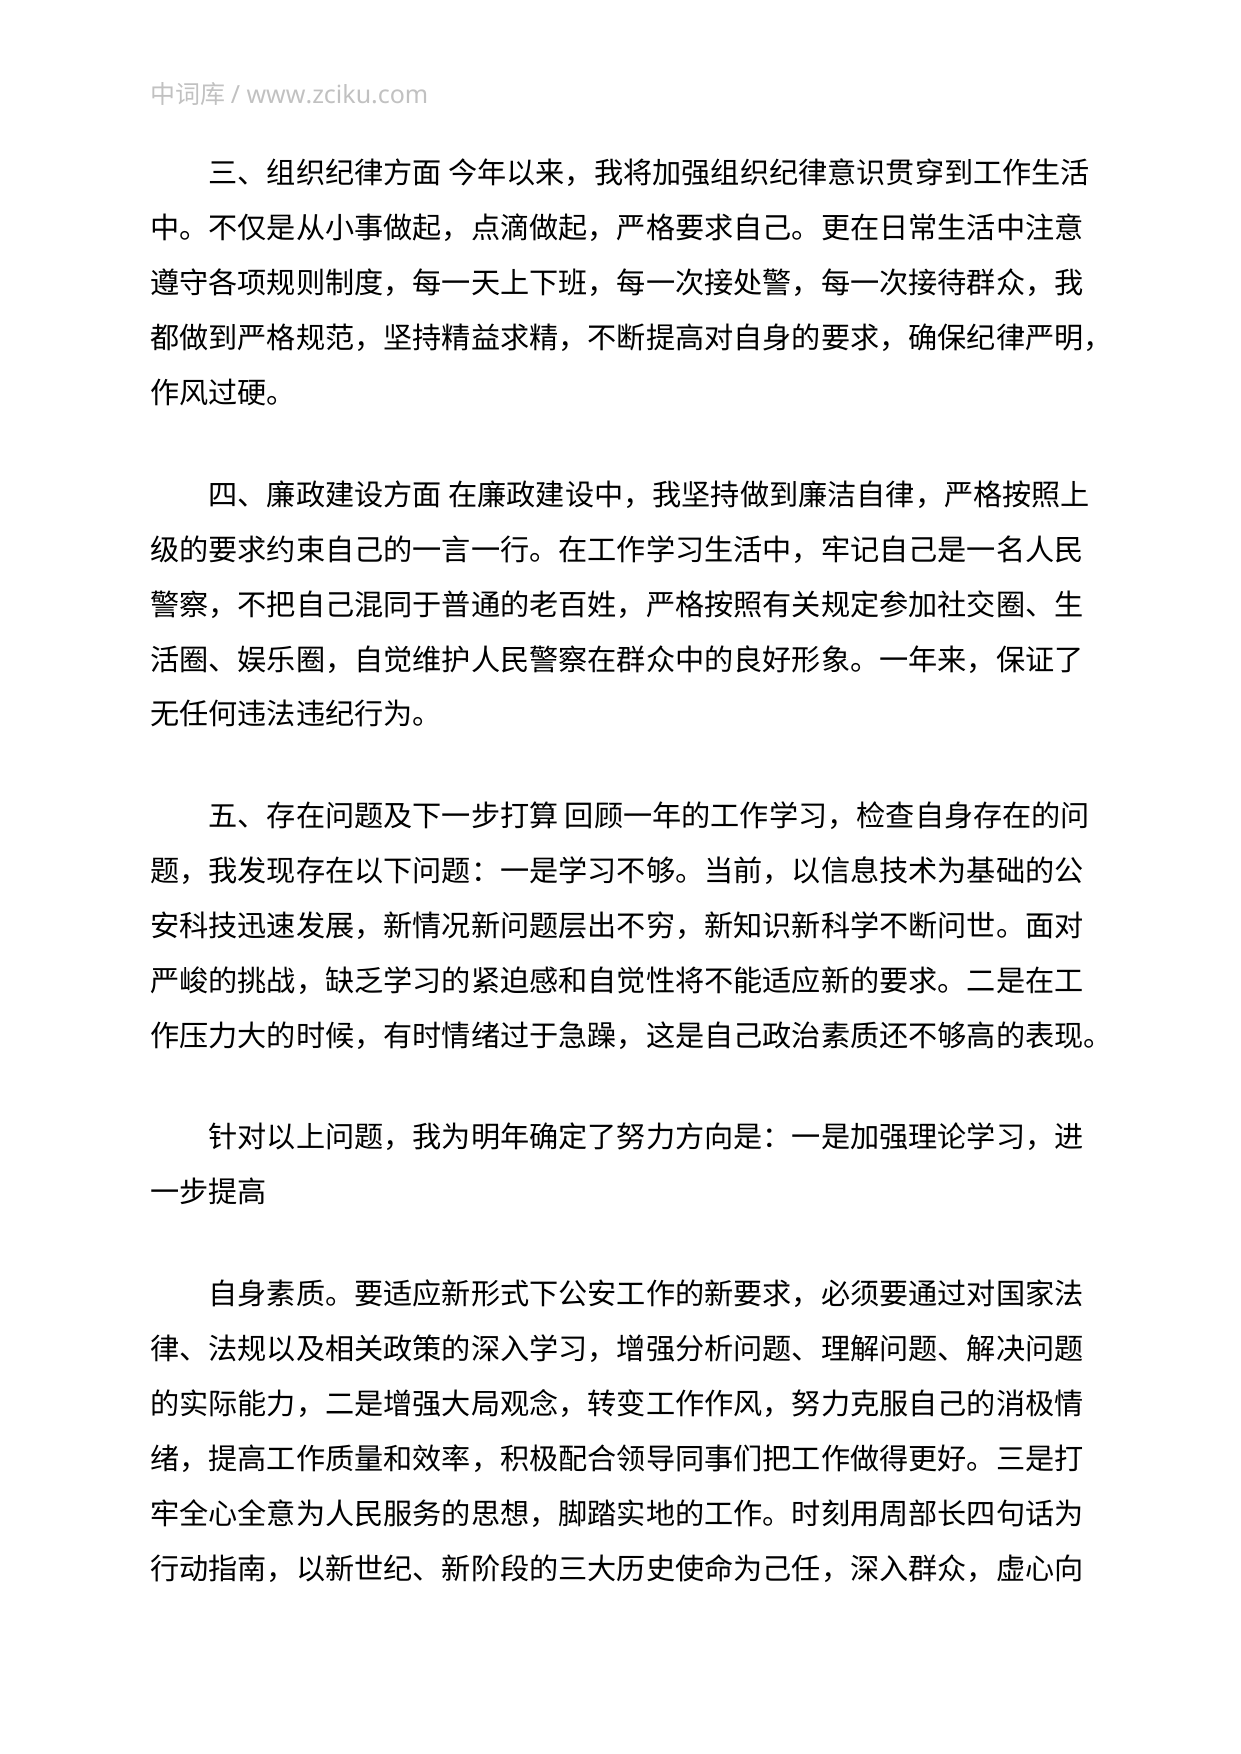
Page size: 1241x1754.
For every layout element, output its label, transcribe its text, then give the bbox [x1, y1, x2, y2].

text 五、存在问题及下一步打算 回顾一年的工作学习，检查自身存在的问题，我发现存在以下问题：一是学习不够。当前，以信息技术为基础的公安科技迅速发展，新情况新问题层出不穷，新知识新科学不断问世。面对严峻的挑战，缺乏学习的紧迫感和自觉性将不能适应新的要求。二是在工作压力大的时候，有时情绪过于急躁，这是自己政治素质还不够高的表现。 [150, 793, 1090, 1054]
text 四、廉政建设方面 在廉政建设中，我坚持做到廉洁自律，严格按照上级的要求约束自己的一言一行。在工作学习生活中，牢记自己是一名人民警察，不把自己混同于普通的老百姓，严格按照有关规定参加社交圈、生活圈、娱乐圈，自觉维护人民警察在群众中的良好形象。一年来，保证了无任何违法违纪行为。 [150, 471, 1090, 733]
text 针对以上问题，我为明年确定了努力方向是：一是加强理论学习，进一步提高 [150, 1114, 1090, 1211]
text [150, 1271, 1090, 1587]
text 三、组织纪律方面 今年以来，我将加强组织纪律意识贯穿到工作生活中。不仅是从小事做起，点滴做起，严格要求自己。更在日常生活中注意遵守各项规则制度，每一天上下班，每一次接处警，每一次接待群众，我都做到严格规范，坚持精益求精，不断提高对自身的要求，确保纪律严明，作风过硬。 [150, 150, 1090, 412]
